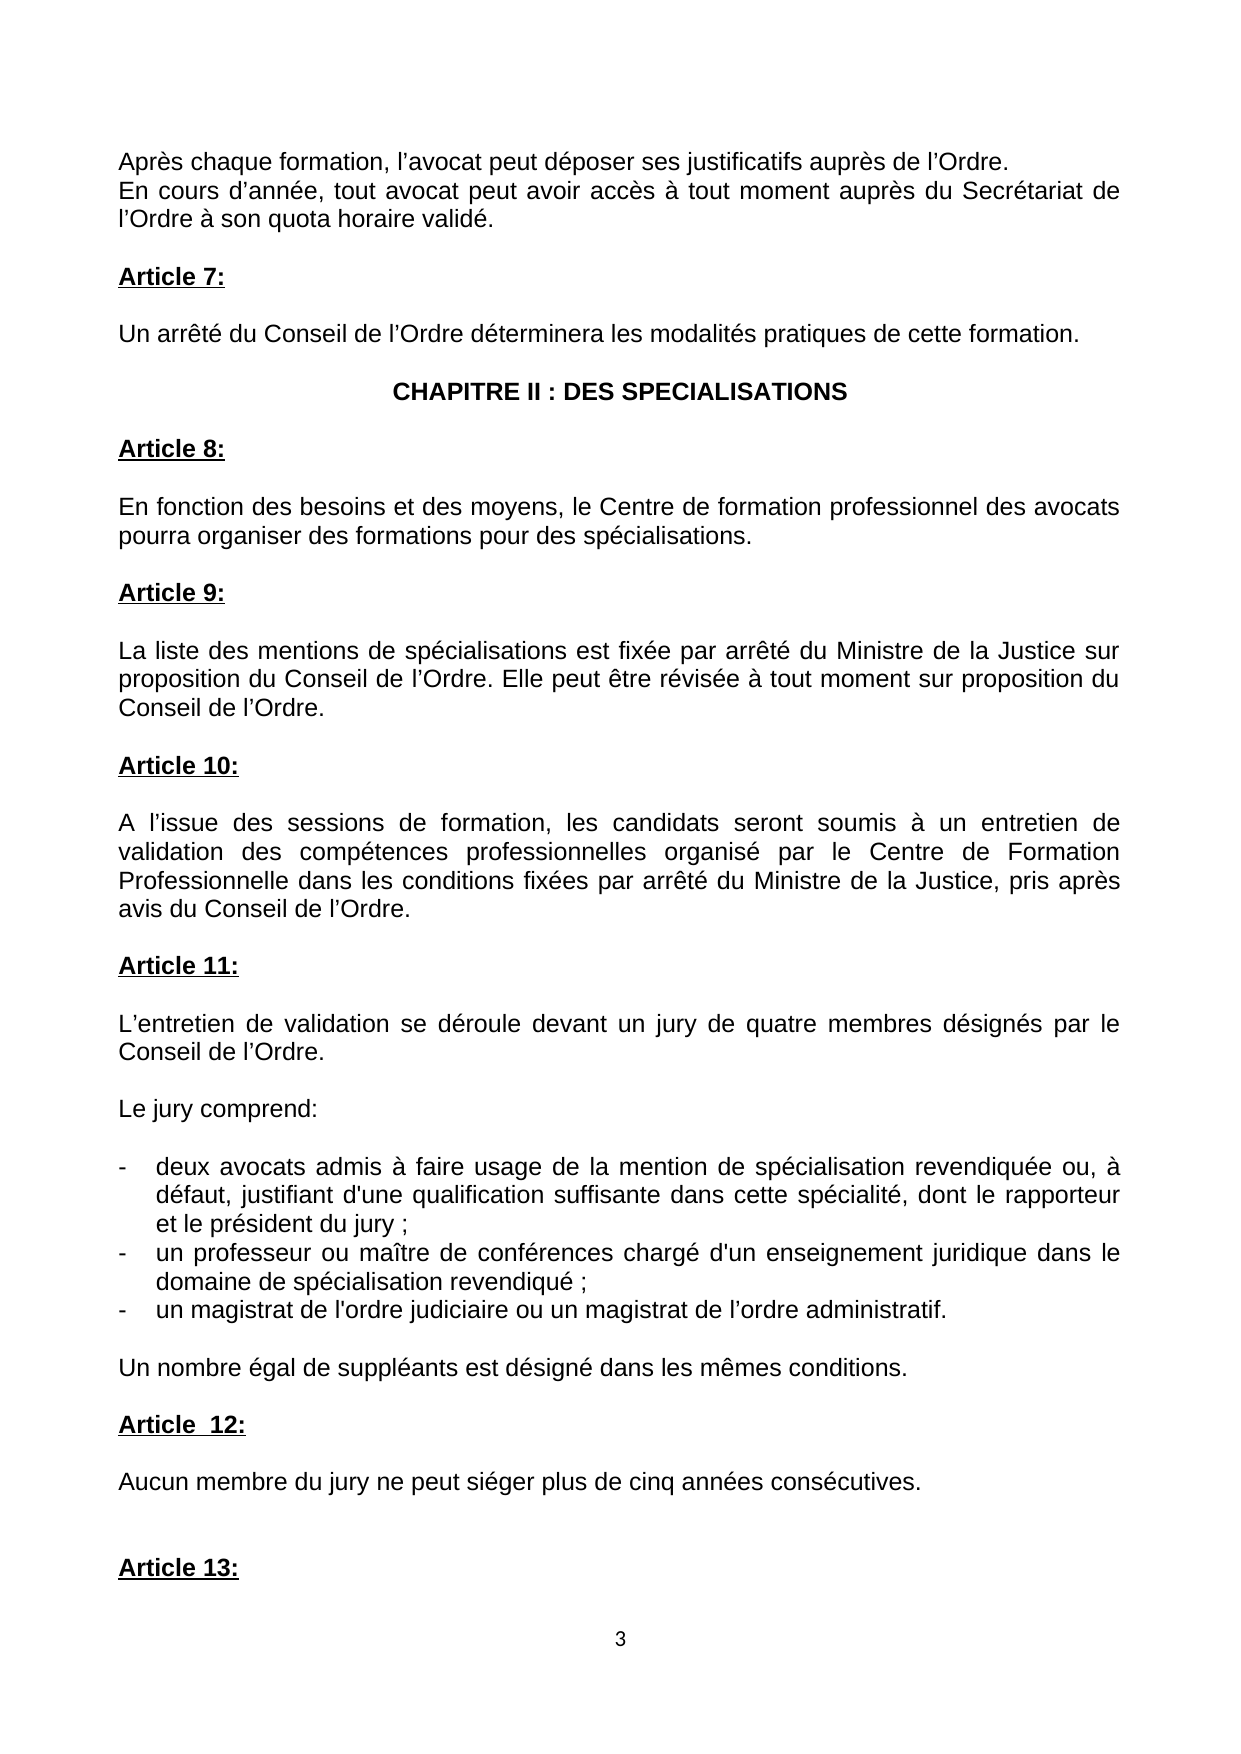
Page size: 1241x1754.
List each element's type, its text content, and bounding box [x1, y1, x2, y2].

text Article 8: [118, 434, 1122, 463]
text Aucun membre du jury ne peut siéger plus de cinq années consécutives. [118, 1467, 1122, 1496]
list un magistrat de l'ordre judiciaire ou un magistrat de l’ordre administratif. [118, 1295, 1122, 1324]
text CHAPITRE II : DES SPECIALISATIONS [118, 377, 1122, 406]
text Article 7: [118, 262, 1122, 291]
text Article 12: [118, 1410, 1122, 1438]
text Le jury comprend: [118, 1094, 1122, 1123]
text Article 11: [118, 951, 1122, 980]
text Article 10: [118, 751, 1122, 779]
text Un nombre égal de suppléants est désigné dans les mêmes conditions. [118, 1353, 1122, 1382]
text A l’issue des sessions de formation, les candidats seront soumis à un entretien de validation des compétences professionnelles organisé par le Centre de Formation Professionnelle dans les conditions fixées par arrêté du Ministre de la Justice, pris après avis du Conseil de l’Ordre. [118, 808, 1122, 923]
text Article 9: [118, 578, 1122, 607]
list deux avocats admis à faire usage de la mention de spécialisation revendiquée ou, à défaut, justifiant d'une qualification suffisante dans cette spécialité, dont le rapporteur et le président du jury ; [118, 1152, 1122, 1238]
text Un arrêté du Conseil de l’Ordre déterminera les modalités pratiques de cette formation. [118, 319, 1122, 348]
text La liste des mentions de spécialisations est fixée par arrêté du Ministre de la Justice sur proposition du Conseil de l’Ordre. Elle peut être révisée à tout moment sur proposition du Conseil de l’Ordre. [118, 636, 1122, 722]
list un professeur ou maître de conférences chargé d'un enseignement juridique dans le domaine de spécialisation revendiqué ; [118, 1238, 1122, 1295]
text En fonction des besoins et des moyens, le Centre de formation professionnel des avocats pourra organiser des formations pour des spécialisations. [118, 492, 1122, 549]
text Après chaque formation, l’avocat peut déposer ses justificatifs auprès de l’Ordre. [118, 147, 1122, 176]
text En cours d’année, tout avocat peut avoir accès à tout moment auprès du Secrétariat de l’Ordre à son quota horaire validé. [118, 176, 1122, 233]
text Article 13: [118, 1553, 1122, 1582]
text L’entretien de validation se déroule devant un jury de quatre membres désignés par le Conseil de l’Ordre. [118, 1009, 1122, 1066]
